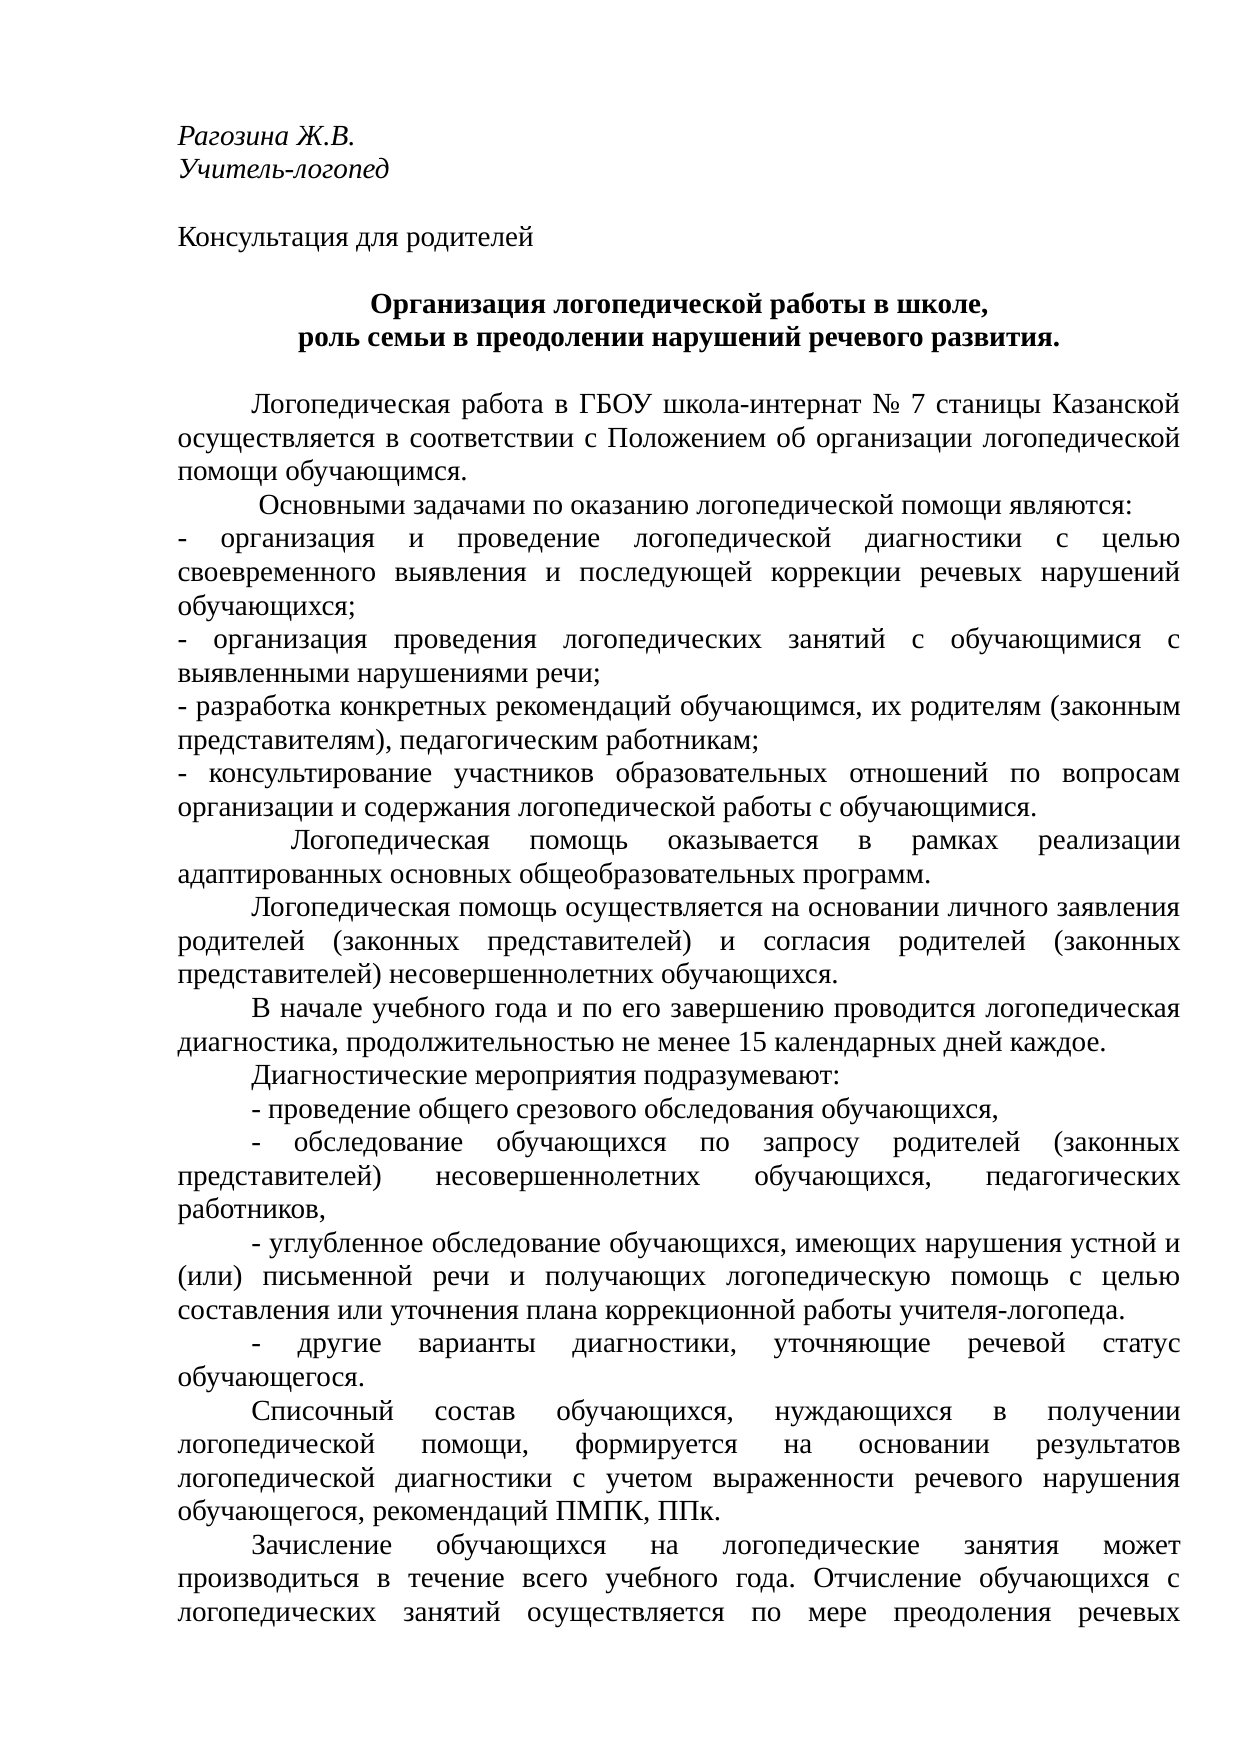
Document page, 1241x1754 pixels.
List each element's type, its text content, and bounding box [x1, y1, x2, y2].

text Основными задачами по оказанию логопедической помощи являются: [177, 487, 1181, 521]
text Диагностические мероприятия подразумевают: [177, 1057, 1181, 1091]
text роль семьи в преодолении нарушений речевого развития. [177, 319, 1181, 353]
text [177, 1527, 1181, 1627]
text - другие варианты диагностики, уточняющие речевой статус обучающегося. [177, 1326, 1181, 1393]
text Логопедическая помощь оказывается в рамках реализации адаптированных основных общеобразовательных программ. [177, 822, 1181, 889]
text Логопедическая работа в ГБОУ школа-интернат № 7 станицы Казанской осуществляется в соответствии с Положением об организации логопедической помощи обучающимся. [177, 386, 1181, 487]
text Списочный состав обучающихся, нуждающихся в получении логопедической помощи, формируется на основании результатов логопедической диагностики с учетом выраженности речевого нарушения обучающегося, рекомендаций ПМПК, ППк. [177, 1393, 1181, 1527]
text Рагозина Ж.В. [177, 118, 1181, 152]
text - организация и проведение логопедической диагностики с целью своевременного выявления и последующей коррекции речевых нарушений обучающихся; [177, 521, 1181, 621]
text - разработка конкретных рекомендаций обучающимся, их родителям (законным представителям), педагогическим работникам; [177, 688, 1181, 755]
text Учитель-логопед [177, 152, 1181, 185]
text Организация логопедической работы в школе, [177, 286, 1181, 319]
text Консультация для родителей [177, 219, 1181, 252]
text - обследование обучающихся по запросу родителей (законных представителей) несовершеннолетних обучающихся, педагогических работников, [177, 1124, 1181, 1225]
text - организация проведения логопедических занятий с обучающимися с выявленными нарушениями речи; [177, 621, 1181, 688]
text Логопедическая помощь осуществляется на основании личного заявления родителей (законных представителей) и согласия родителей (законных представителей) несовершеннолетних обучающихся. [177, 889, 1181, 990]
text - углубленное обследование обучающихся, имеющих нарушения устной и (или) письменной речи и получающих логопедическую помощь с целью составления или уточнения плана коррекционной работы учителя-логопеда. [177, 1225, 1181, 1326]
text - консультирование участников образовательных отношений по вопросам организации и содержания логопедической работы с обучающимися. [177, 755, 1181, 822]
text В начале учебного года и по его завершению проводится логопедическая диагностика, продолжительностью не менее 15 календарных дней каждое. [177, 990, 1181, 1057]
text - проведение общего срезового обследования обучающихся, [177, 1091, 1181, 1124]
